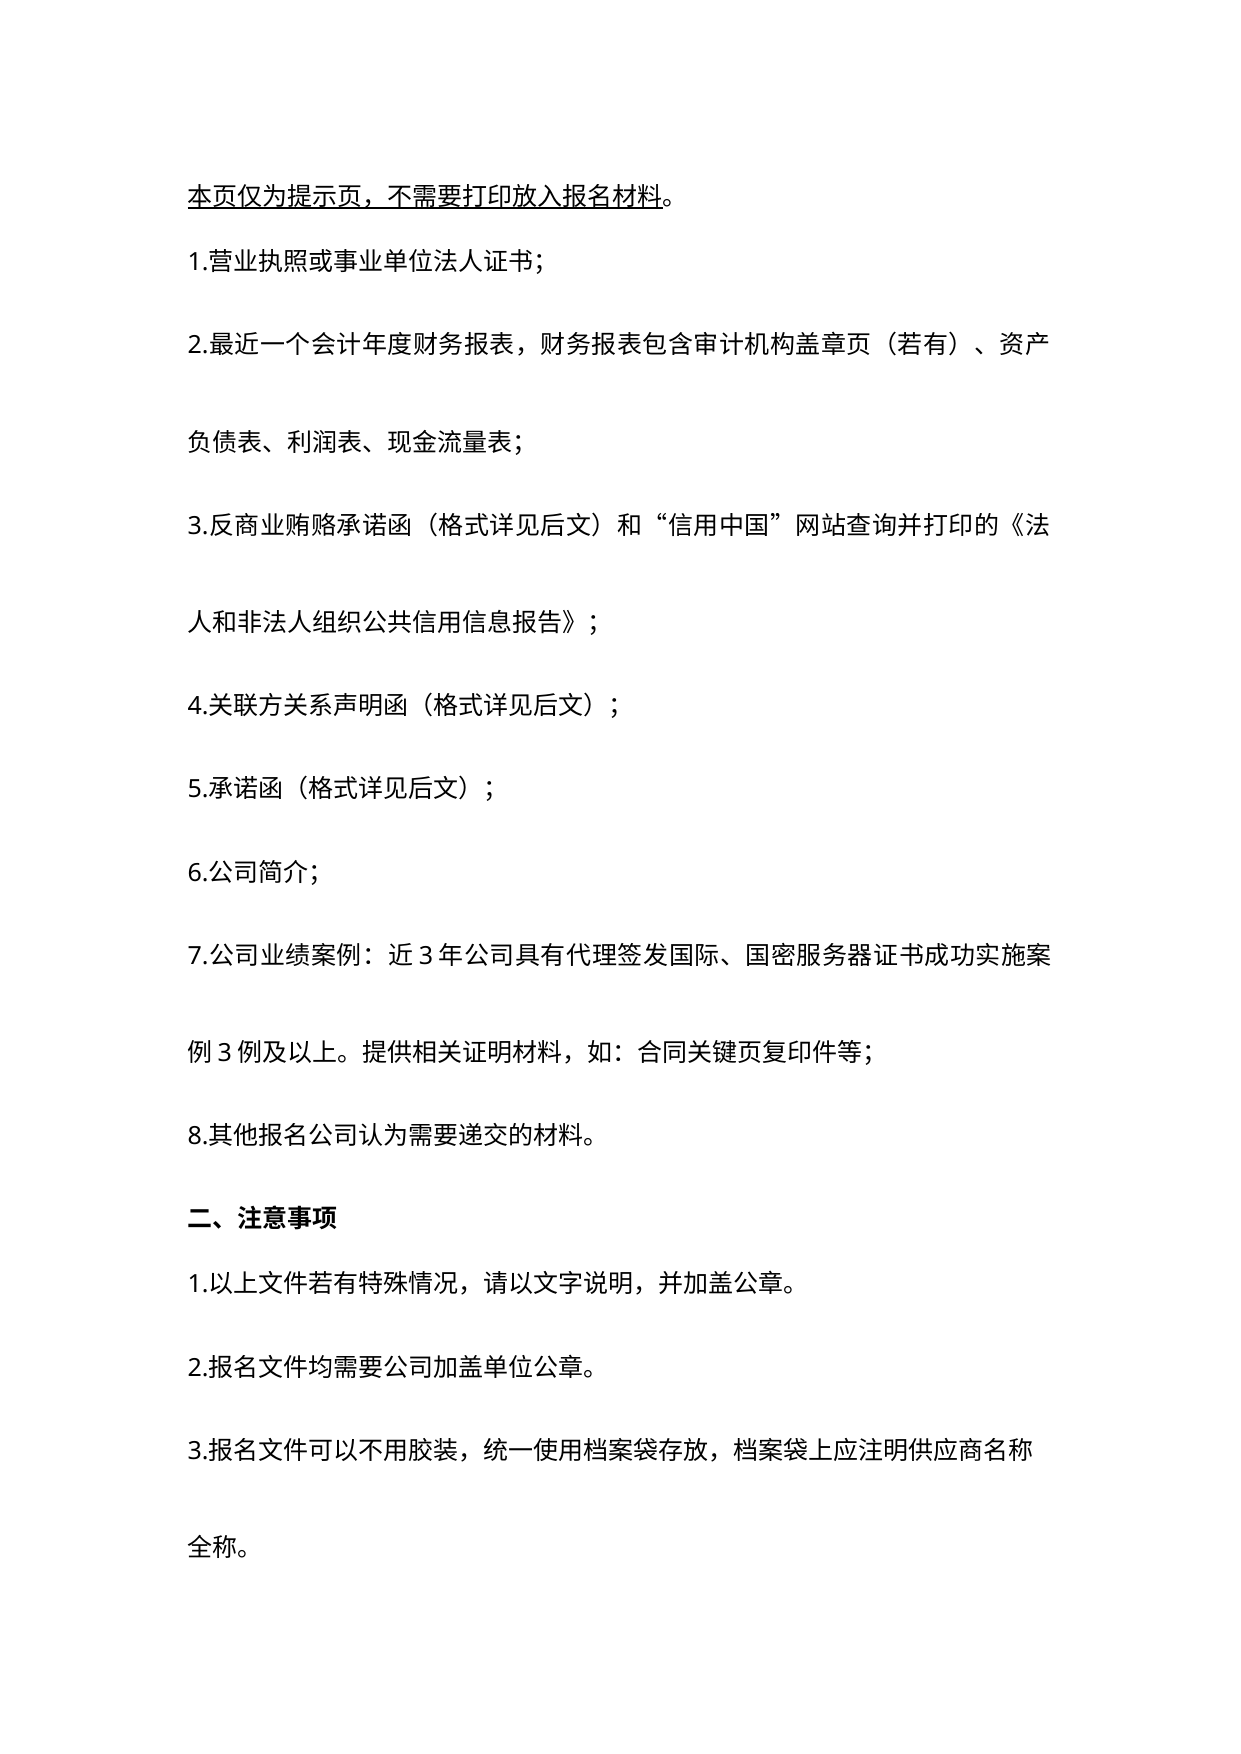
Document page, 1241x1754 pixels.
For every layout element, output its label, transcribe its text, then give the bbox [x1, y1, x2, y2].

text 5.承诺函（格式详见后文）； [187, 754, 1053, 819]
text 1.以上文件若有特殊情况，请以文字说明，并加盖公章。 [187, 1249, 1053, 1314]
text 7.公司业绩案例：近3年公司具有代理签发国际、国密服务器证书成功实施案例3例及以上。提供相关证明材料，如：合同关键页复印件等； [187, 921, 1053, 1083]
text 3.反商业贿赂承诺函（格式详见后文）和“信用中国”网站查询并打印的《法人和非法人组织公共信用信息报告》； [187, 491, 1053, 653]
text 4.关联方关系声明函（格式详见后文）； [187, 671, 1053, 736]
text 2.最近一个会计年度财务报表，财务报表包含审计机构盖章页（若有）、资产负债表、利润表、现金流量表； [187, 310, 1053, 473]
text 本页仅为提示页，不需要打印放入报名材料。 [187, 162, 1053, 227]
text 6.公司简介； [187, 838, 1053, 903]
text 1.营业执照或事业单位法人证书； [187, 227, 1053, 292]
text 2.报名文件均需要公司加盖单位公章。 [187, 1333, 1053, 1398]
text 二、注意事项 [187, 1184, 1053, 1249]
text 3.报名文件可以不用胶装，统一使用档案袋存放，档案袋上应注明供应商名称全称。 [187, 1416, 1053, 1578]
text 8.其他报名公司认为需要递交的材料。 [187, 1101, 1053, 1166]
